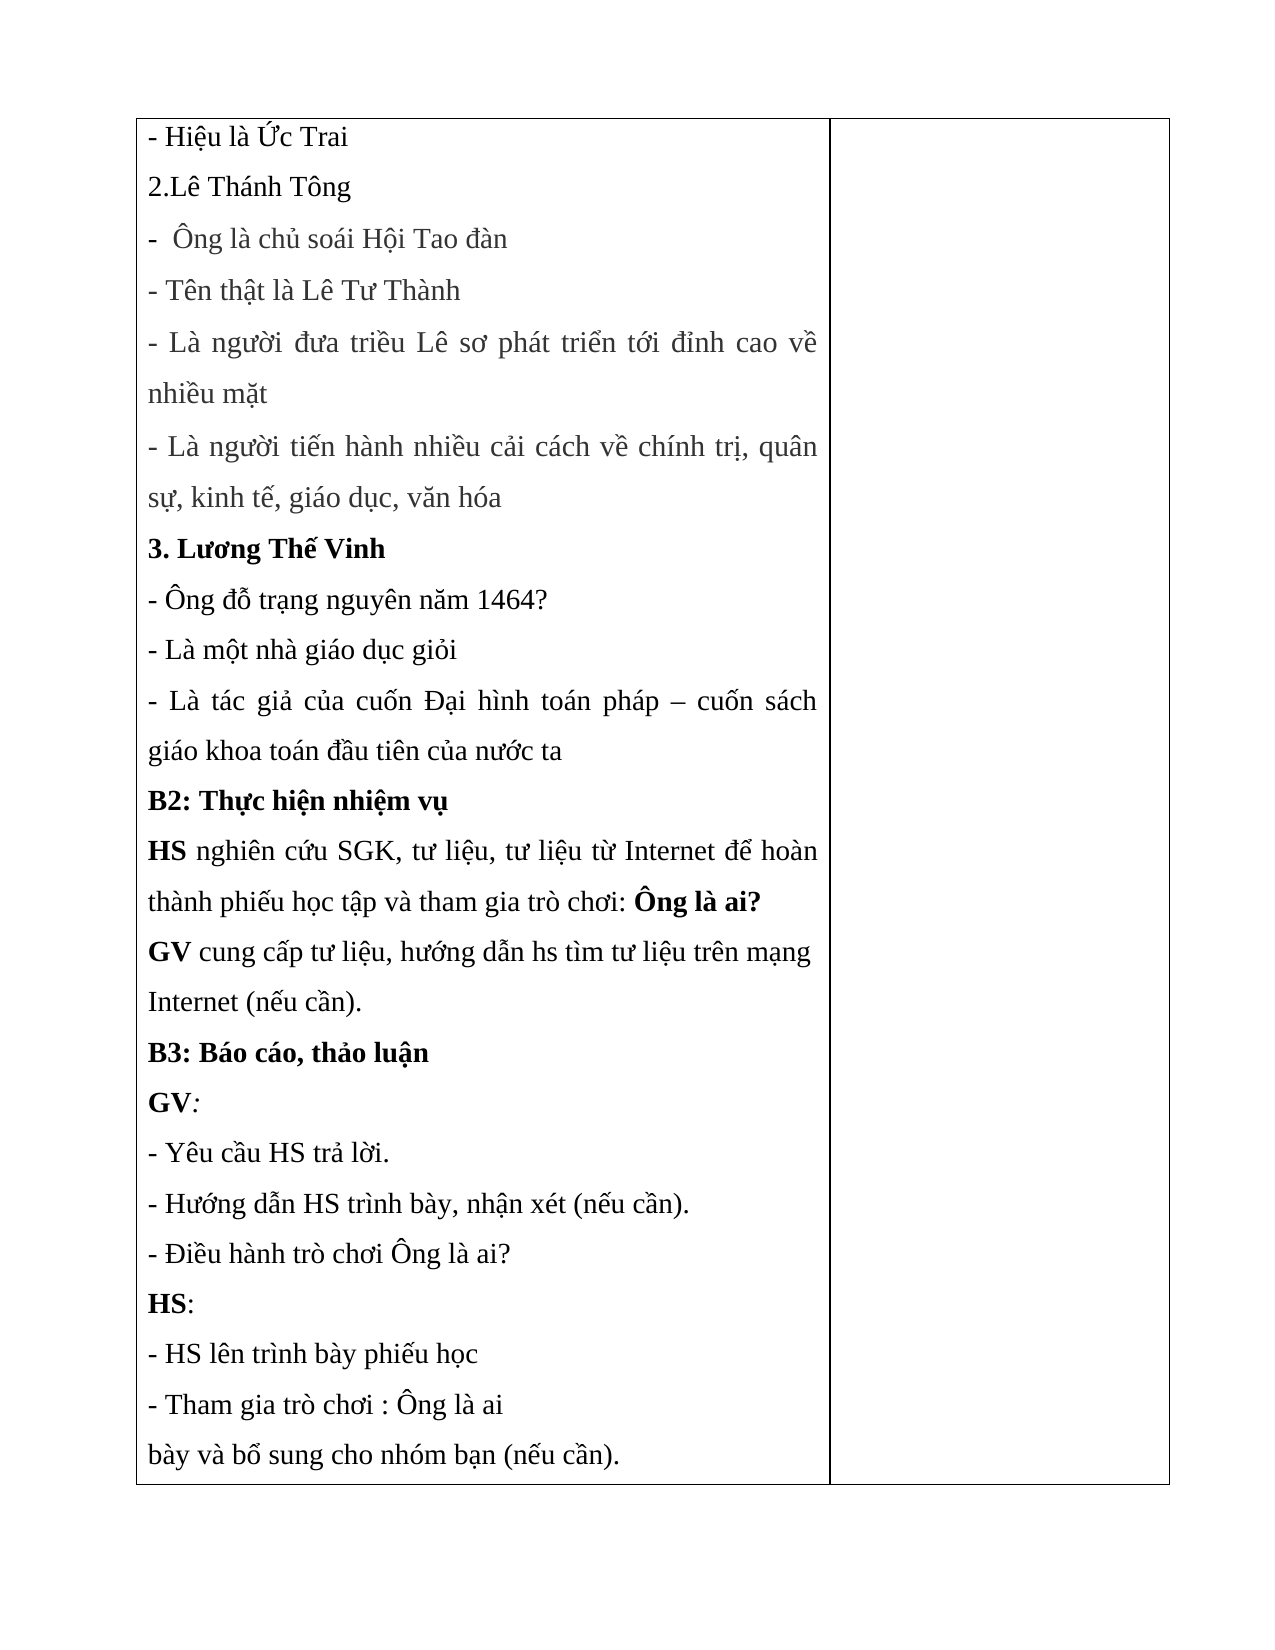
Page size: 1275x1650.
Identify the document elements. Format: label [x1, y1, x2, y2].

table_cell [137, 119, 829, 1484]
table_cell [831, 119, 1169, 1484]
